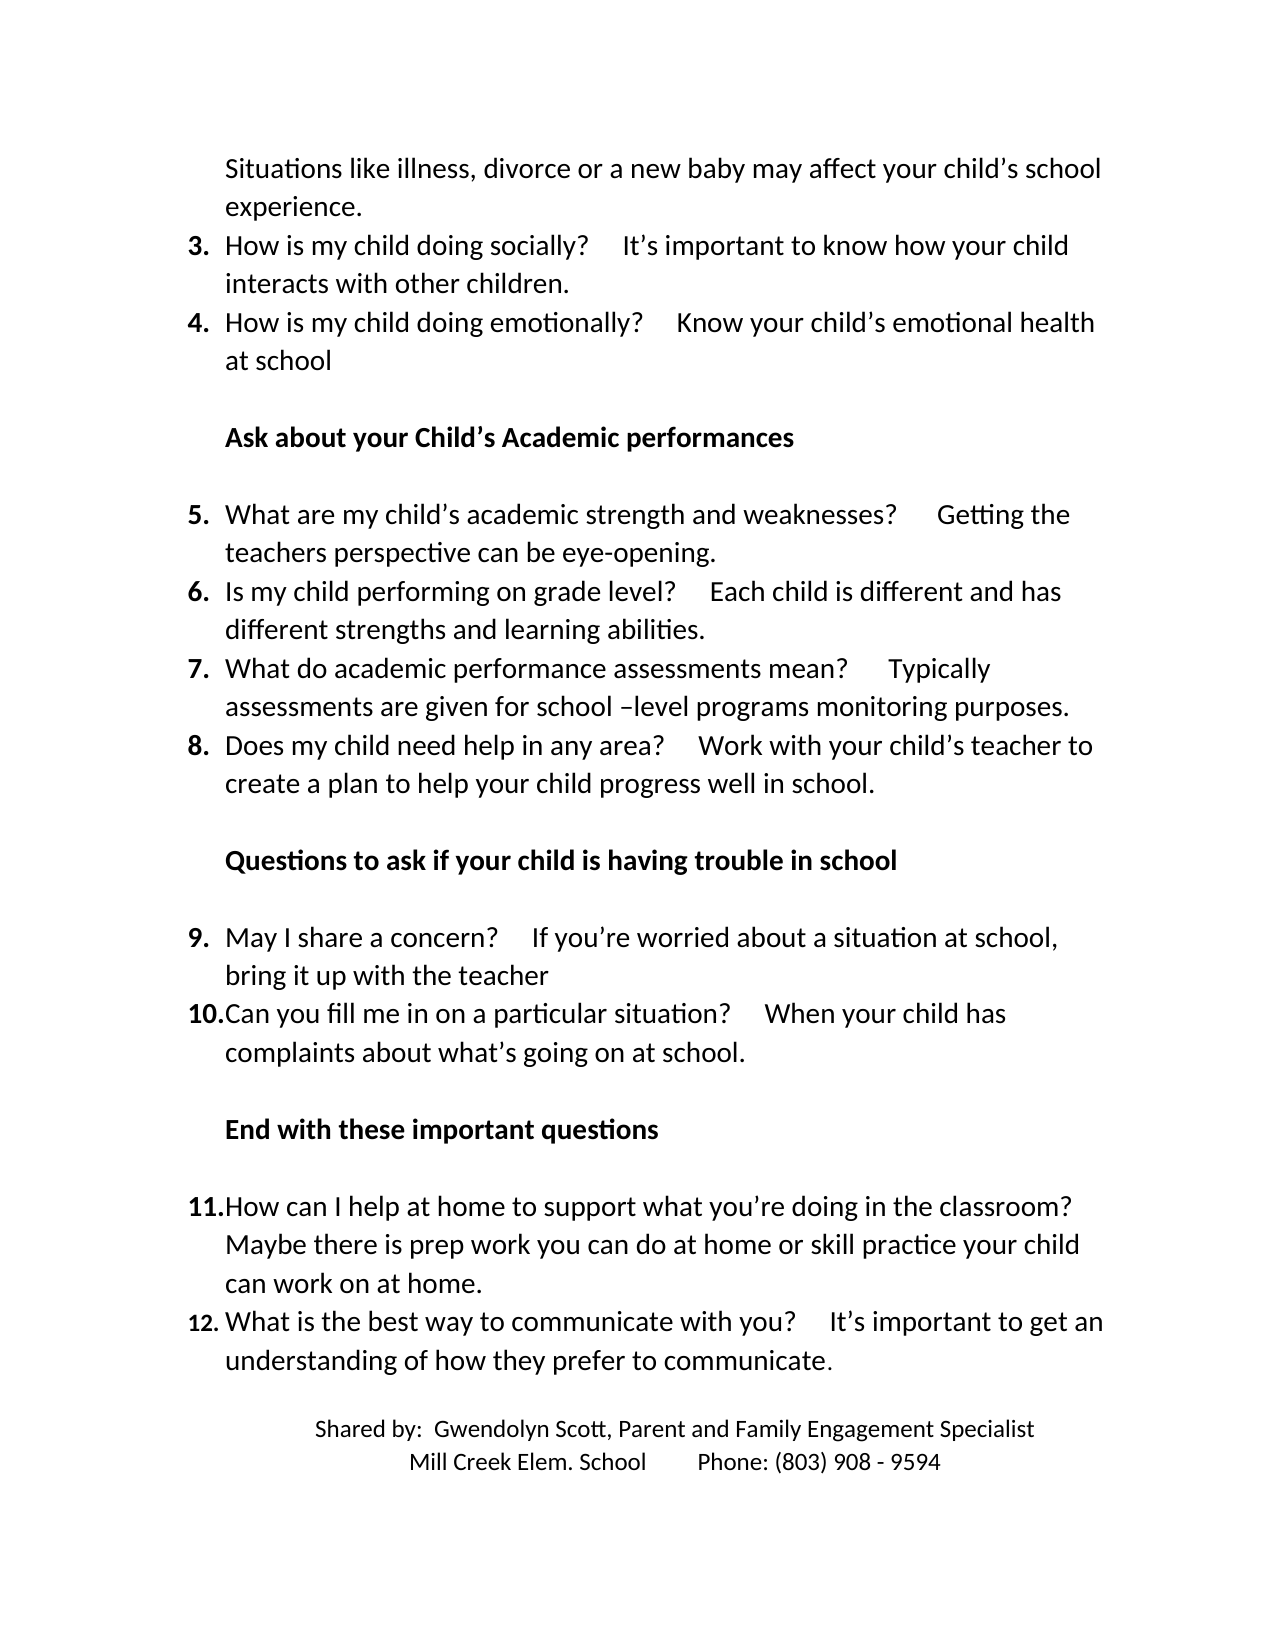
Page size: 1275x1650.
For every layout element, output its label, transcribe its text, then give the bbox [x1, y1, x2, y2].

list Situations like illness, divorce or a new baby may affect your child’s school experience. [225, 150, 1125, 224]
list How is my child doing socially? It’s important to know how your child interacts with other children. [187, 227, 1125, 301]
list Shared by: Gwendolyn Scott, Parent and Family Engagement Specialist [225, 1413, 1125, 1443]
list Mill Creek Elem. School Phone: (803) 908 - 9594 [225, 1446, 1125, 1476]
list What is the best way to communicate with you? It’s important to get an understanding of how they prefer to communicate. [187, 1303, 1125, 1377]
list Ask about your Child’s Academic performances [225, 419, 1125, 455]
list Does my child need help in any area? Work with your child’s teacher to create a plan to help your child progress well in school. [187, 727, 1125, 801]
list How is my child doing emotionally? Know your child’s emotional health at school [187, 304, 1125, 378]
list May I share a concern? If you’re worried about a situation at school, bring it up with the teacher [187, 919, 1125, 993]
list Is my child performing on grade level? Each child is different and has different strengths and learning abilities. [187, 573, 1125, 647]
list Can you fill me in on a particular situation? When your child has complaints about what’s going on at school. [187, 996, 1125, 1070]
list End with these important questions [225, 1111, 1125, 1147]
list What do academic performance assessments mean? Typically assessments are given for school –level programs monitoring purposes. [187, 650, 1125, 724]
list What are my child’s academic strength and weaknesses? Getting the teachers perspective can be eye-opening. [187, 496, 1125, 570]
list How can I help at home to support what you’re doing in the classroom? Maybe there is prep work you can do at home or skill practice your child can work on at home. [187, 1188, 1125, 1300]
list Questions to ask if your child is having trouble in school [225, 842, 1125, 877]
